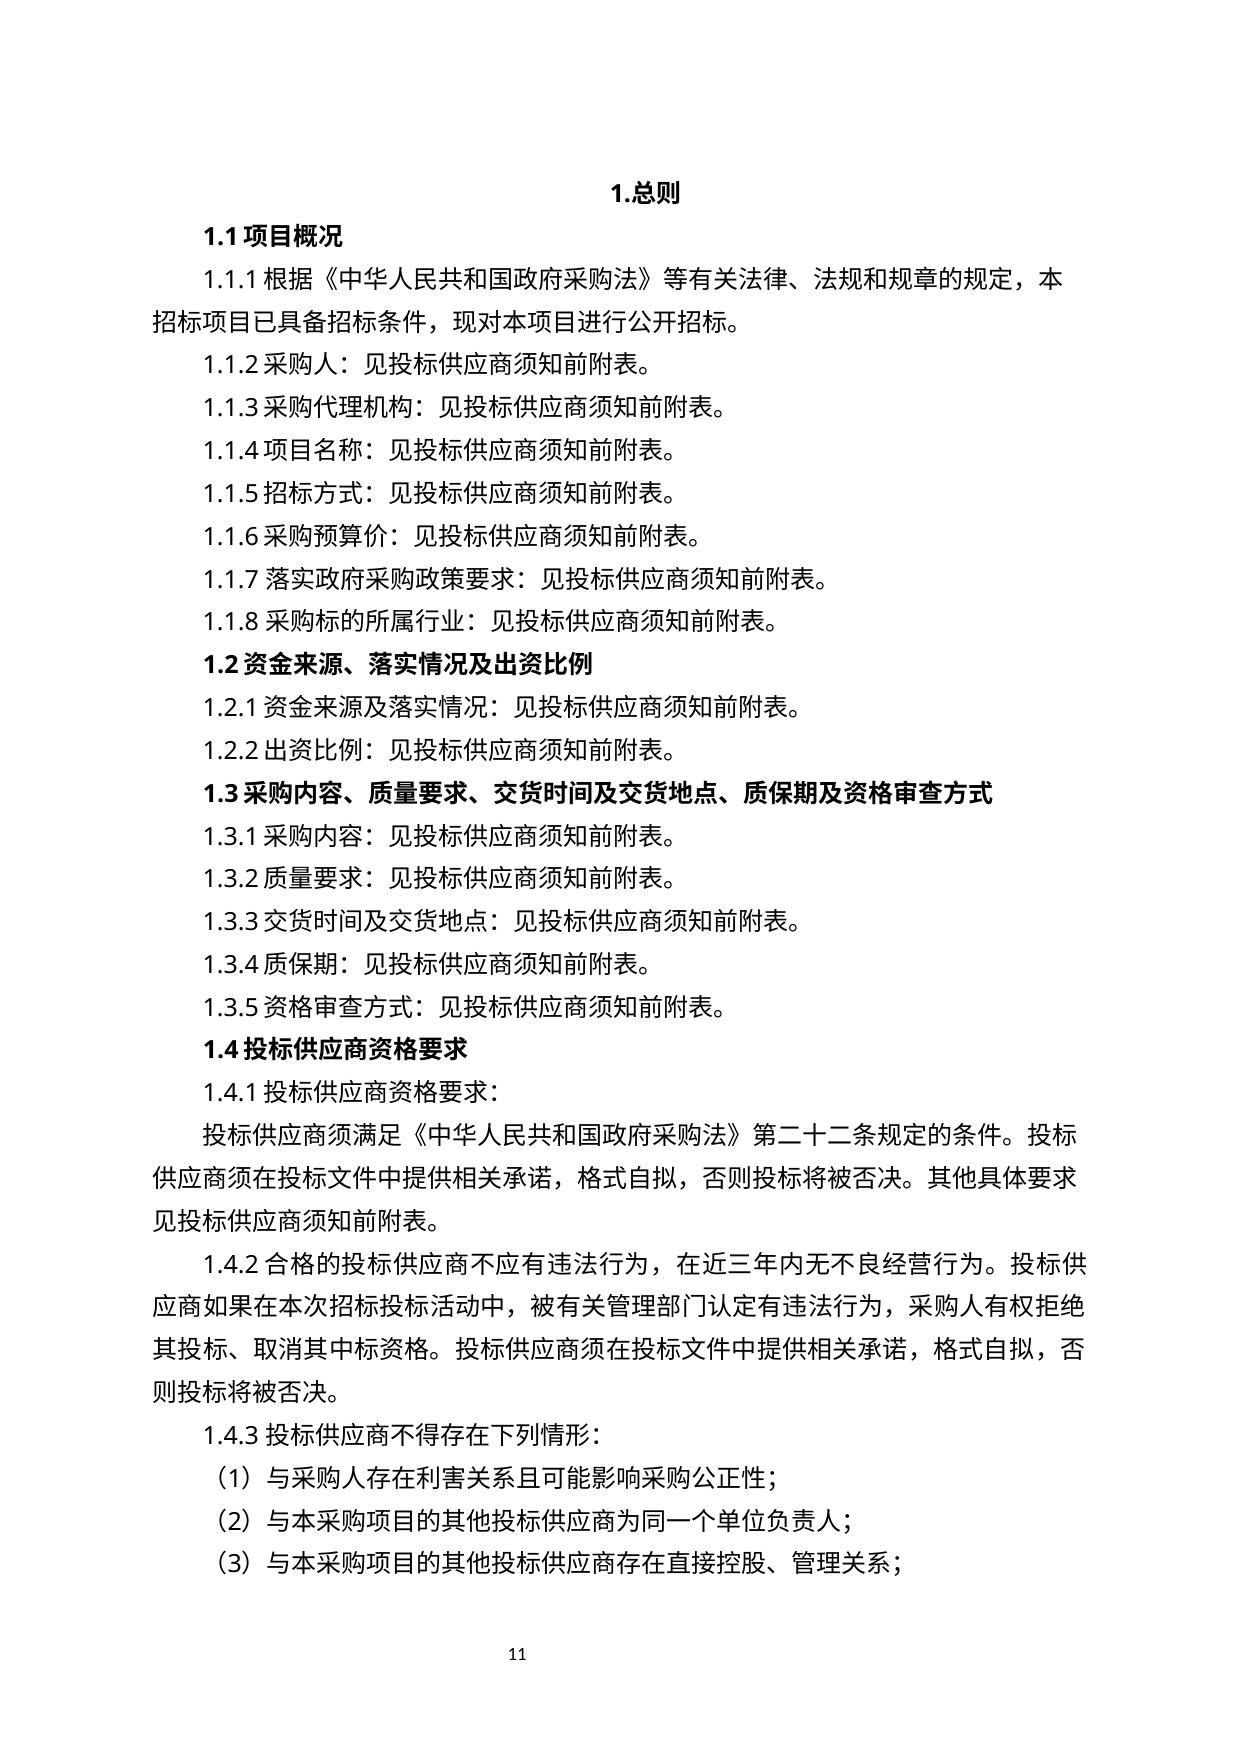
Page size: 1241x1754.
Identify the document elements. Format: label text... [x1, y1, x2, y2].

text 1.2.2出资比例：见投标供应商须知前附表。 [152, 727, 1088, 770]
text 1.4投标供应商资格要求 [152, 1027, 1088, 1069]
text 1.2.1资金来源及落实情况：见投标供应商须知前附表。 [152, 684, 1088, 727]
text 1.2资金来源、落实情况及出资比例 [152, 641, 1088, 684]
text 1.4.2合格的投标供应商不应有违法行为，在近三年内无不良经营行为。投标供应商如果在本次招标投标活动中，被有关管理部门认定有违法行为，采购人有权拒绝其投标、取消其中标资格。投标供应商须在投标文件中提供相关承诺，格式自拟，否则投标将被否决。 [152, 1241, 1088, 1412]
text 1.1项目概况 [152, 213, 1088, 256]
text 1.3.3交货时间及交货地点：见投标供应商须知前附表。 [152, 898, 1088, 941]
text 1.1.7 落实政府采购政策要求：见投标供应商须知前附表。 [152, 556, 1088, 599]
text 1.1.6采购预算价：见投标供应商须知前附表。 [152, 513, 1088, 556]
text 1.3.5资格审查方式：见投标供应商须知前附表。 [152, 984, 1088, 1027]
text 1.1.1根据《中华人民共和国政府采购法》等有关法律、法规和规章的规定，本招标项目已具备招标条件，现对本项目进行公开招标。 [152, 256, 1088, 342]
text 1.1.4项目名称：见投标供应商须知前附表。 [152, 427, 1088, 470]
text 1.3.1采购内容：见投标供应商须知前附表。 [152, 813, 1088, 856]
text 1.3.4质保期：见投标供应商须知前附表。 [152, 941, 1088, 984]
text （1）与采购人存在利害关系且可能影响采购公正性； [152, 1455, 1088, 1498]
text （2）与本采购项目的其他投标供应商为同一个单位负责人； [152, 1498, 1088, 1541]
text 1.1.8 采购标的所属行业：见投标供应商须知前附表。 [152, 599, 1088, 641]
text 1.1.5招标方式：见投标供应商须知前附表。 [152, 470, 1088, 513]
text 1.4.3 投标供应商不得存在下列情形： [152, 1412, 1088, 1455]
text 1.3.2质量要求：见投标供应商须知前附表。 [152, 856, 1088, 898]
subtitle 1.总则 [152, 171, 1088, 213]
text 投标供应商须满足《中华人民共和国政府采购法》第二十二条规定的条件。投标供应商须在投标文件中提供相关承诺，格式自拟，否则投标将被否决。其他具体要求见投标供应商须知前附表。 [152, 1112, 1088, 1241]
text （3）与本采购项目的其他投标供应商存在直接控股、管理关系； [152, 1541, 1088, 1583]
text 1.3采购内容、质量要求、交货时间及交货地点、质保期及资格审查方式 [152, 770, 1088, 813]
text 1.1.2采购人：见投标供应商须知前附表。 [152, 342, 1088, 384]
text 1.4.1投标供应商资格要求： [152, 1069, 1088, 1112]
text 1.1.3采购代理机构：见投标供应商须知前附表。 [152, 384, 1088, 427]
